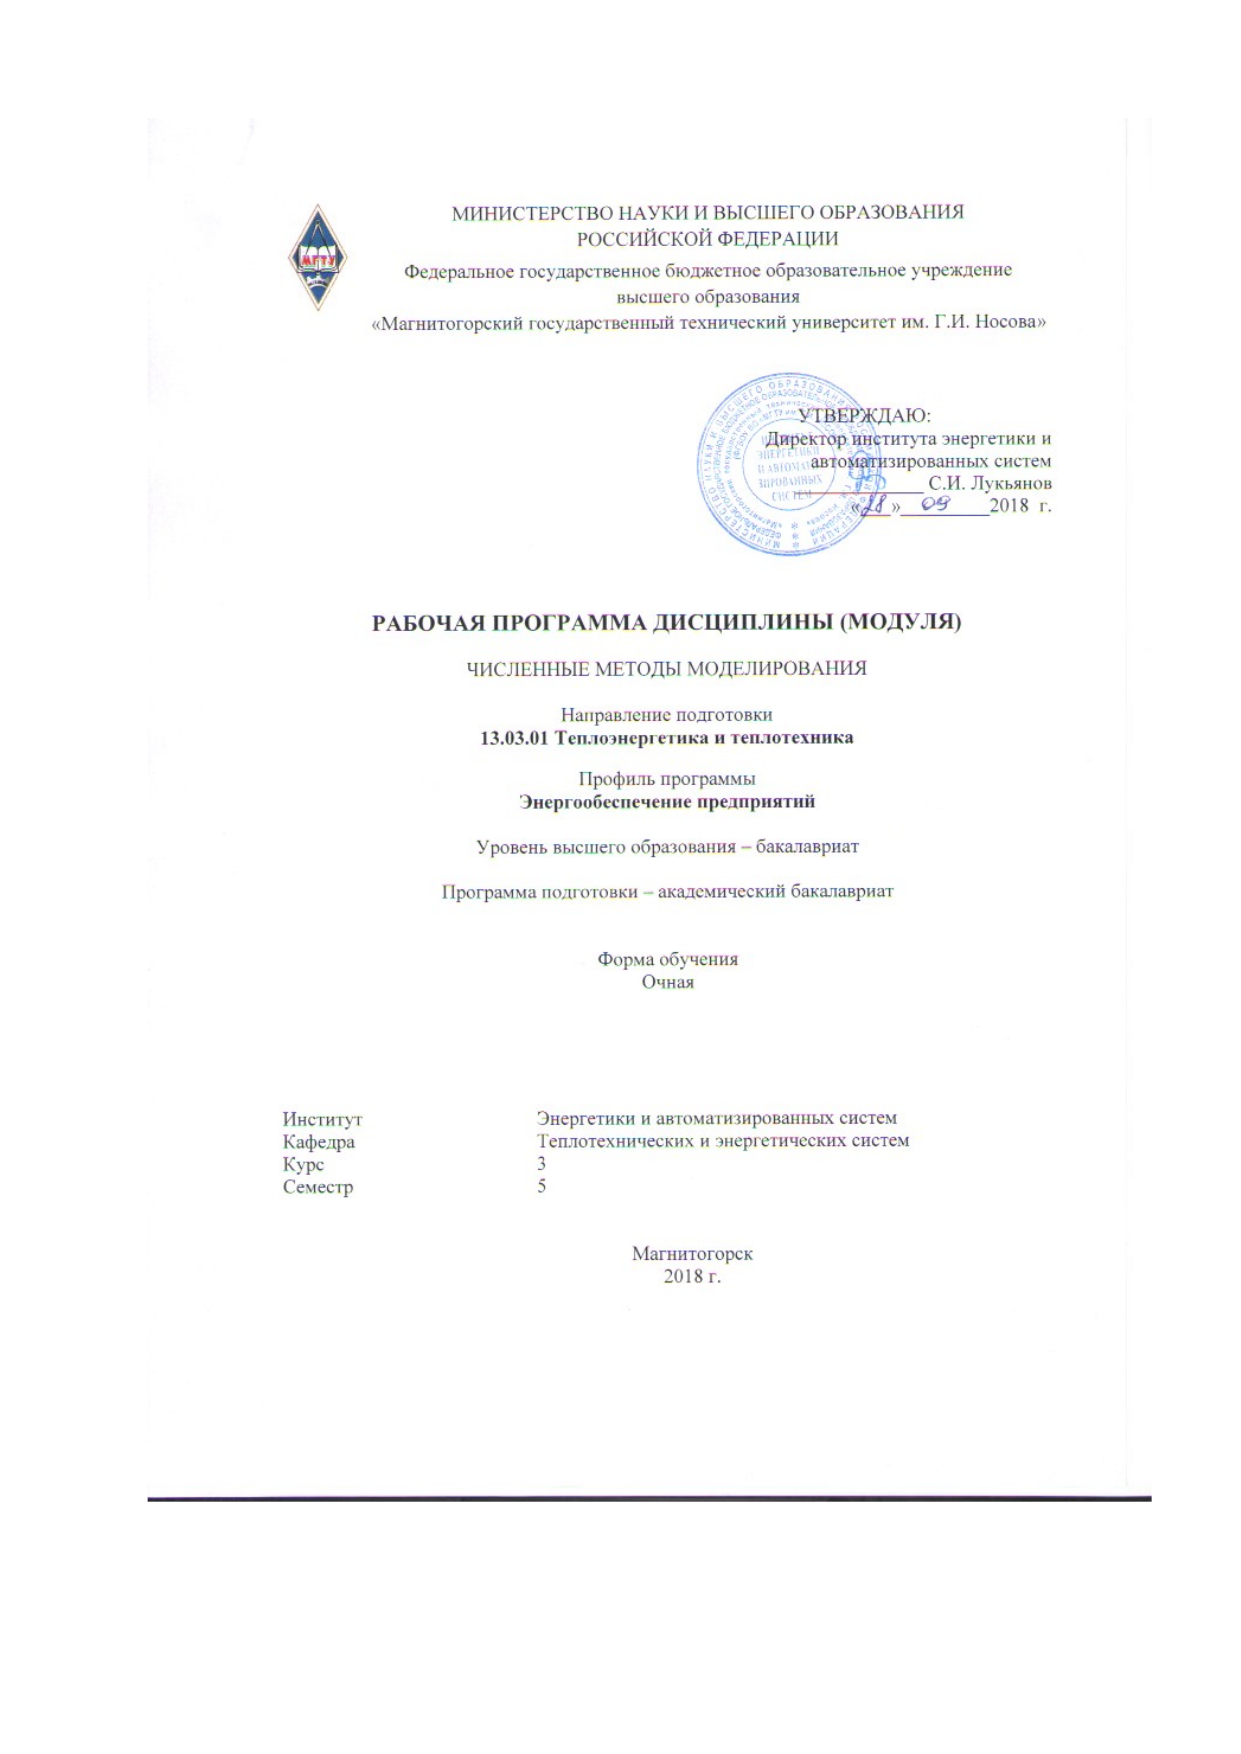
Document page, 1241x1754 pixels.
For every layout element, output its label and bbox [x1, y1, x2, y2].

picture [147, 118, 1152, 1503]
